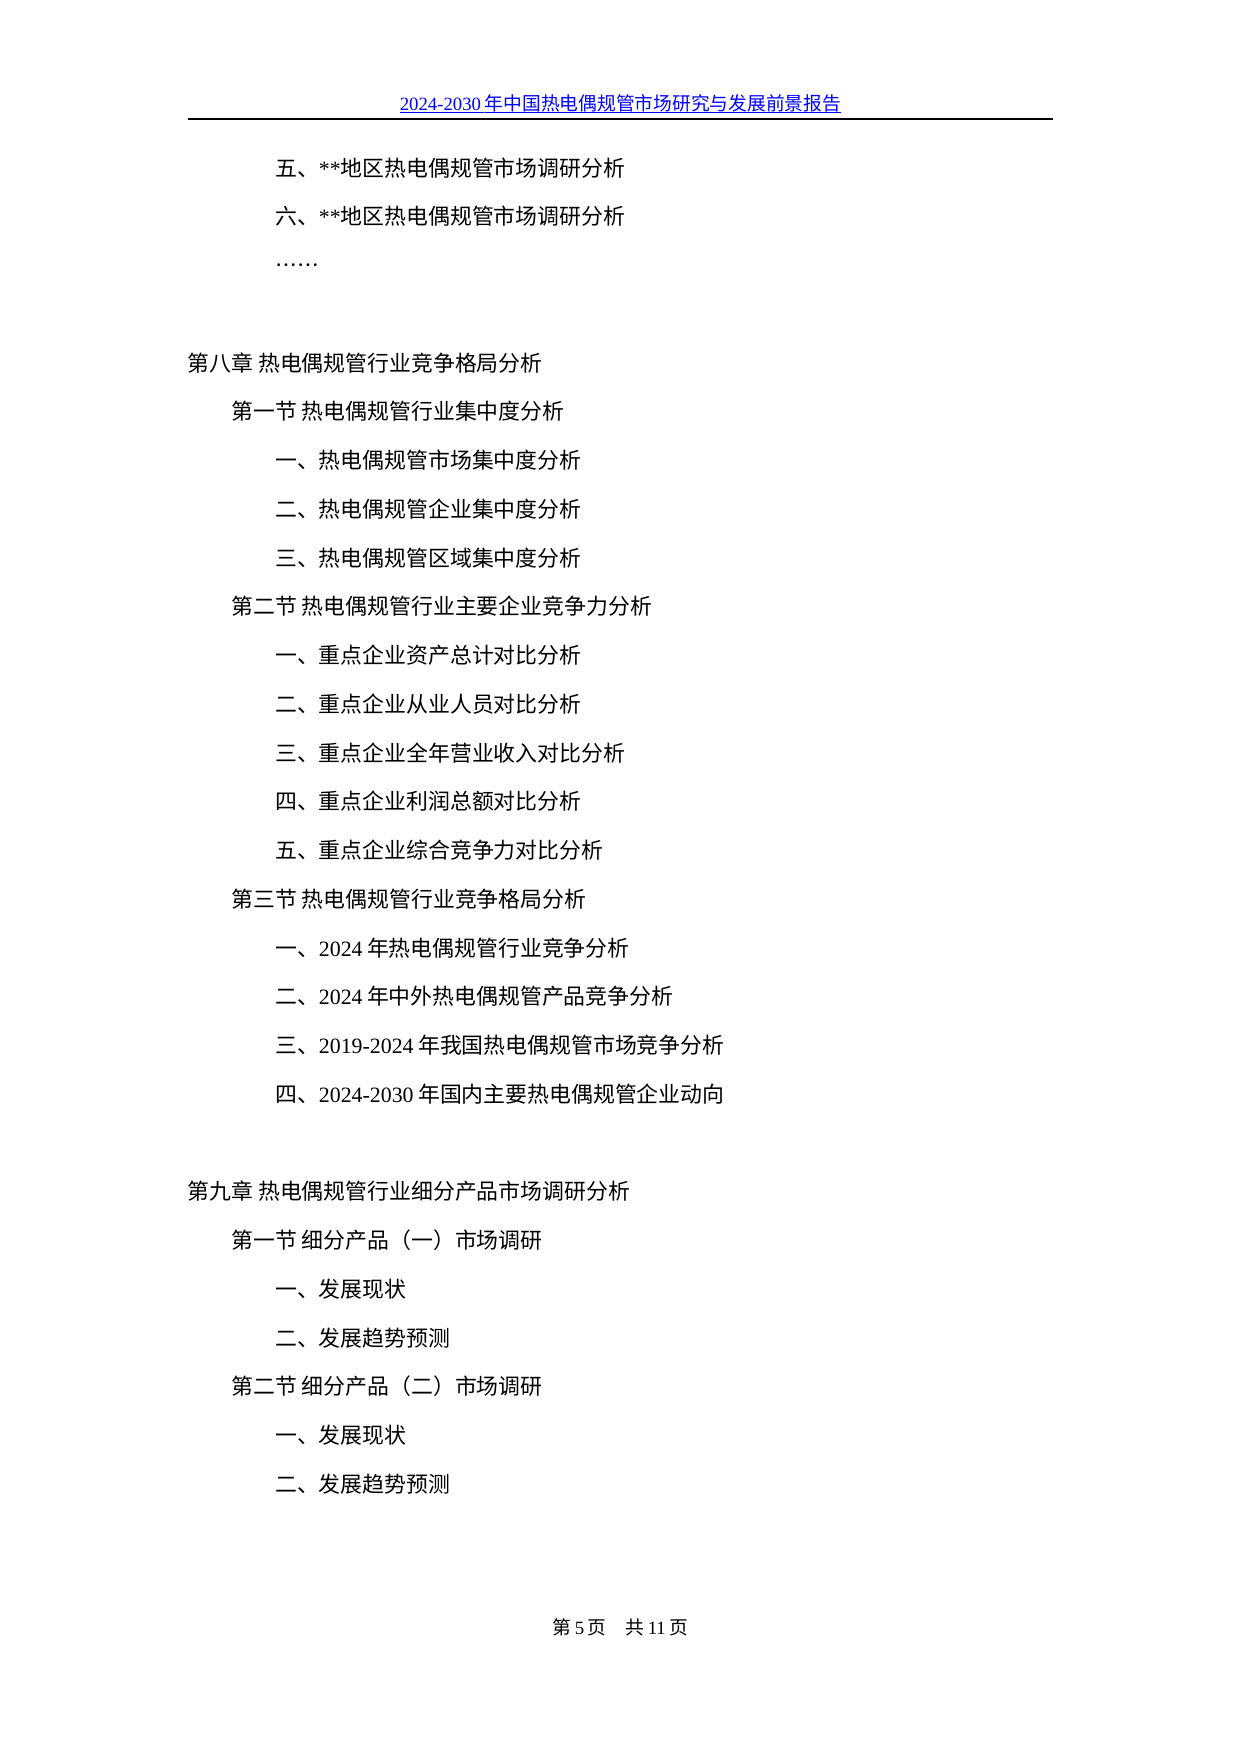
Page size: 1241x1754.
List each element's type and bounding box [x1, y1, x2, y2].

text [187, 150, 1053, 1499]
